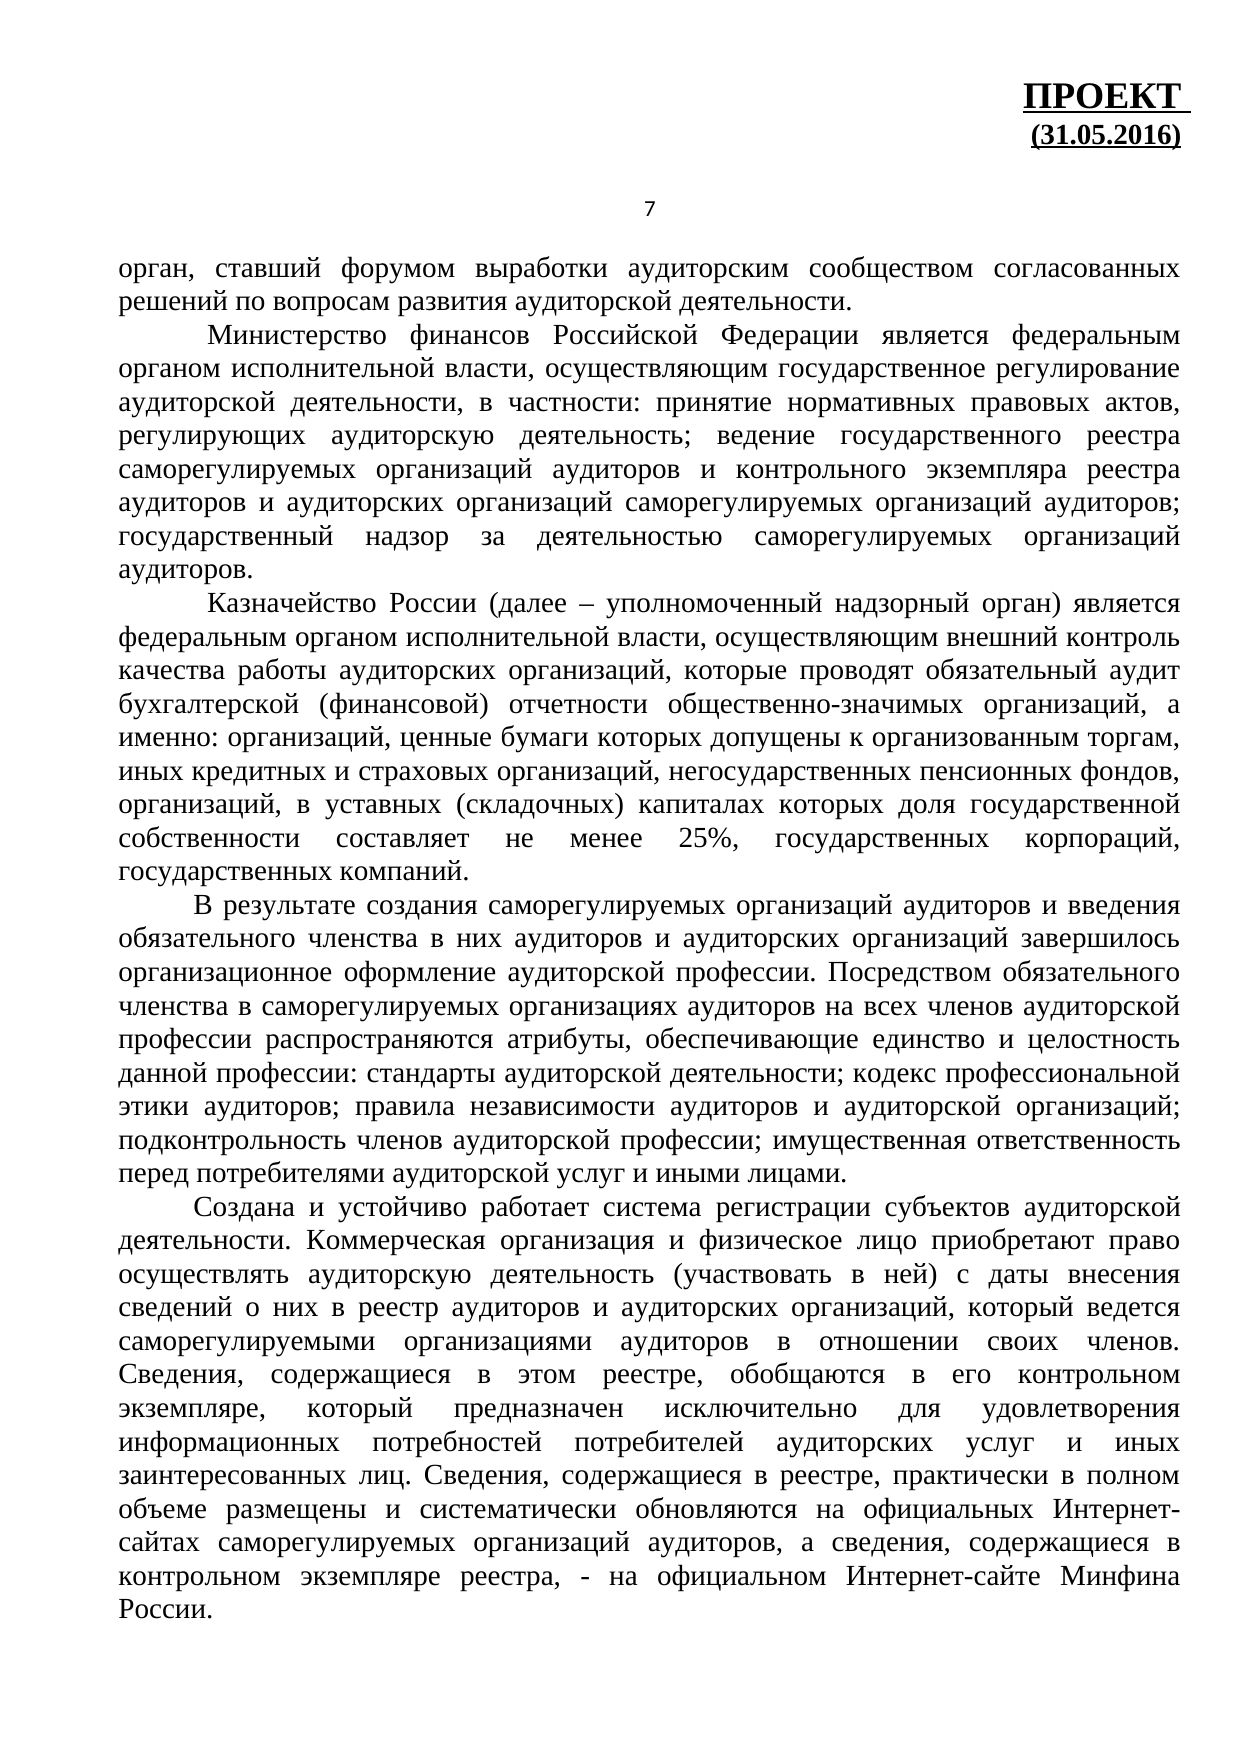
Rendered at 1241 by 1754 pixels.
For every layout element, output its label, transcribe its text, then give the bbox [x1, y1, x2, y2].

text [118, 250, 1181, 317]
text Министерство финансов Российской Федерации является федеральным органом исполнительной власти, осуществляющим государственное регулирование аудиторской деятельности, в частности: принятие нормативных правовых актов, регулирующих аудиторскую деятельность; ведение государственного реестра саморегулируемых организаций аудиторов и контрольного экземпляра реестра аудиторов и аудиторских организаций саморегулируемых организаций аудиторов; государственный надзор за деятельностью саморегулируемых организаций аудиторов. [118, 317, 1181, 585]
text Создана и устойчиво работает система регистрации субъектов аудиторской деятельности. Коммерческая организация и физическое лицо приобретают право осуществлять аудиторскую деятельность (участвовать в ней) с даты внесения сведений о них в реестр аудиторов и аудиторских организаций, который ведется саморегулируемыми организациями аудиторов в отношении своих членов. Сведения, содержащиеся в этом реестре, обобщаются в его контрольном экземпляре, который предназначен исключительно для удовлетворения информационных потребностей потребителей аудиторских услуг и иных заинтересованных лиц. Сведения, содержащиеся в реестре, практически в полном объеме размещены и систематически обновляются на официальных Интернет-сайтах саморегулируемых организаций аудиторов, а сведения, содержащиеся в контрольном экземпляре реестра, - на официальном Интернет-сайте Минфина России. [118, 1189, 1181, 1625]
text В результате создания саморегулируемых организаций аудиторов и введения обязательного членства в них аудиторов и аудиторских организаций завершилось организационное оформление аудиторской профессии. Посредством обязательного членства в саморегулируемых организациях аудиторов на всех членов аудиторской профессии распространяются атрибуты, обеспечивающие единство и целостность данной профессии: стандарты аудиторской деятельности; кодекс профессиональной этики аудиторов; правила независимости аудиторов и аудиторской организаций; подконтрольность членов аудиторской профессии; имущественная ответственность перед потребителями аудиторской услуг и иными лицами. [118, 887, 1181, 1189]
text Казначейство России (далее – уполномоченный надзорный орган) является федеральным органом исполнительной власти, осуществляющим внешний контроль качества работы аудиторских организаций, которые проводят обязательный аудит бухгалтерской (финансовой) отчетности общественно-значимых организаций, а именно: организаций, ценные бумаги которых допущены к организованным торгам, иных кредитных и страховых организаций, негосударственных пенсионных фондов, организаций, в уставных (складочных) капиталах которых доля государственной собственности составляет не менее 25%, государственных корпораций, государственных компаний. [118, 585, 1181, 887]
